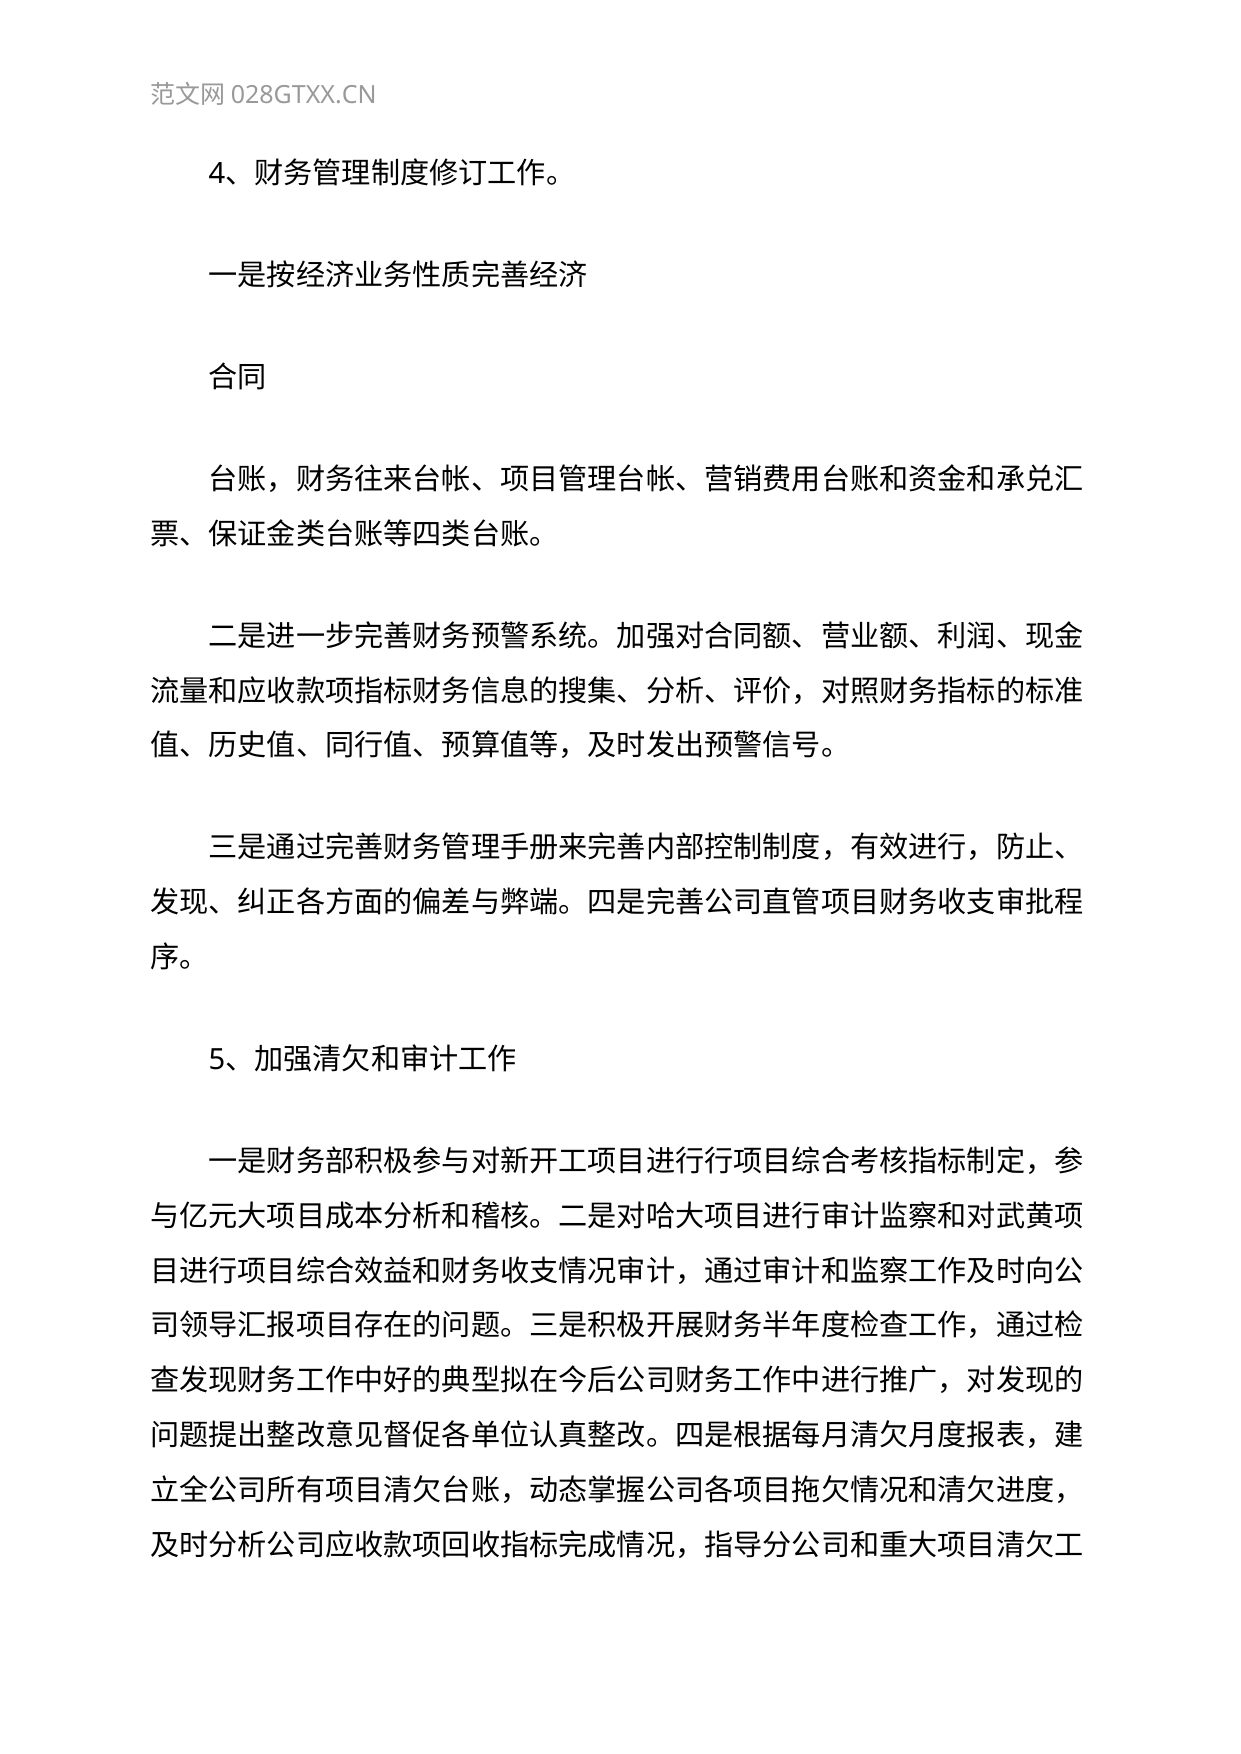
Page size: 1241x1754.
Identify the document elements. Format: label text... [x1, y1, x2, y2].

text 二是进一步完善财务预警系统。加强对合同额、营业额、利润、现金流量和应收款项指标财务信息的搜集、分析、评价，对照财务指标的标准值、历史值、同行值、预算值等，及时发出预警信号。 [150, 612, 1090, 764]
text 5、加强清欠和审计工作 [150, 1035, 1090, 1078]
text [150, 1137, 1090, 1564]
text 4、财务管理制度修订工作。 [150, 150, 1090, 192]
text 一是按经济业务性质完善经济 [150, 252, 1090, 294]
text 合同 [150, 354, 1090, 396]
text 台账，财务往来台帐、项目管理台帐、营销费用台账和资金和承兑汇票、保证金类台账等四类台账。 [150, 456, 1090, 553]
text 三是通过完善财务管理手册来完善内部控制制度，有效进行，防止、发现、纠正各方面的偏差与弊端。四是完善公司直管项目财务收支审批程序。 [150, 824, 1090, 976]
